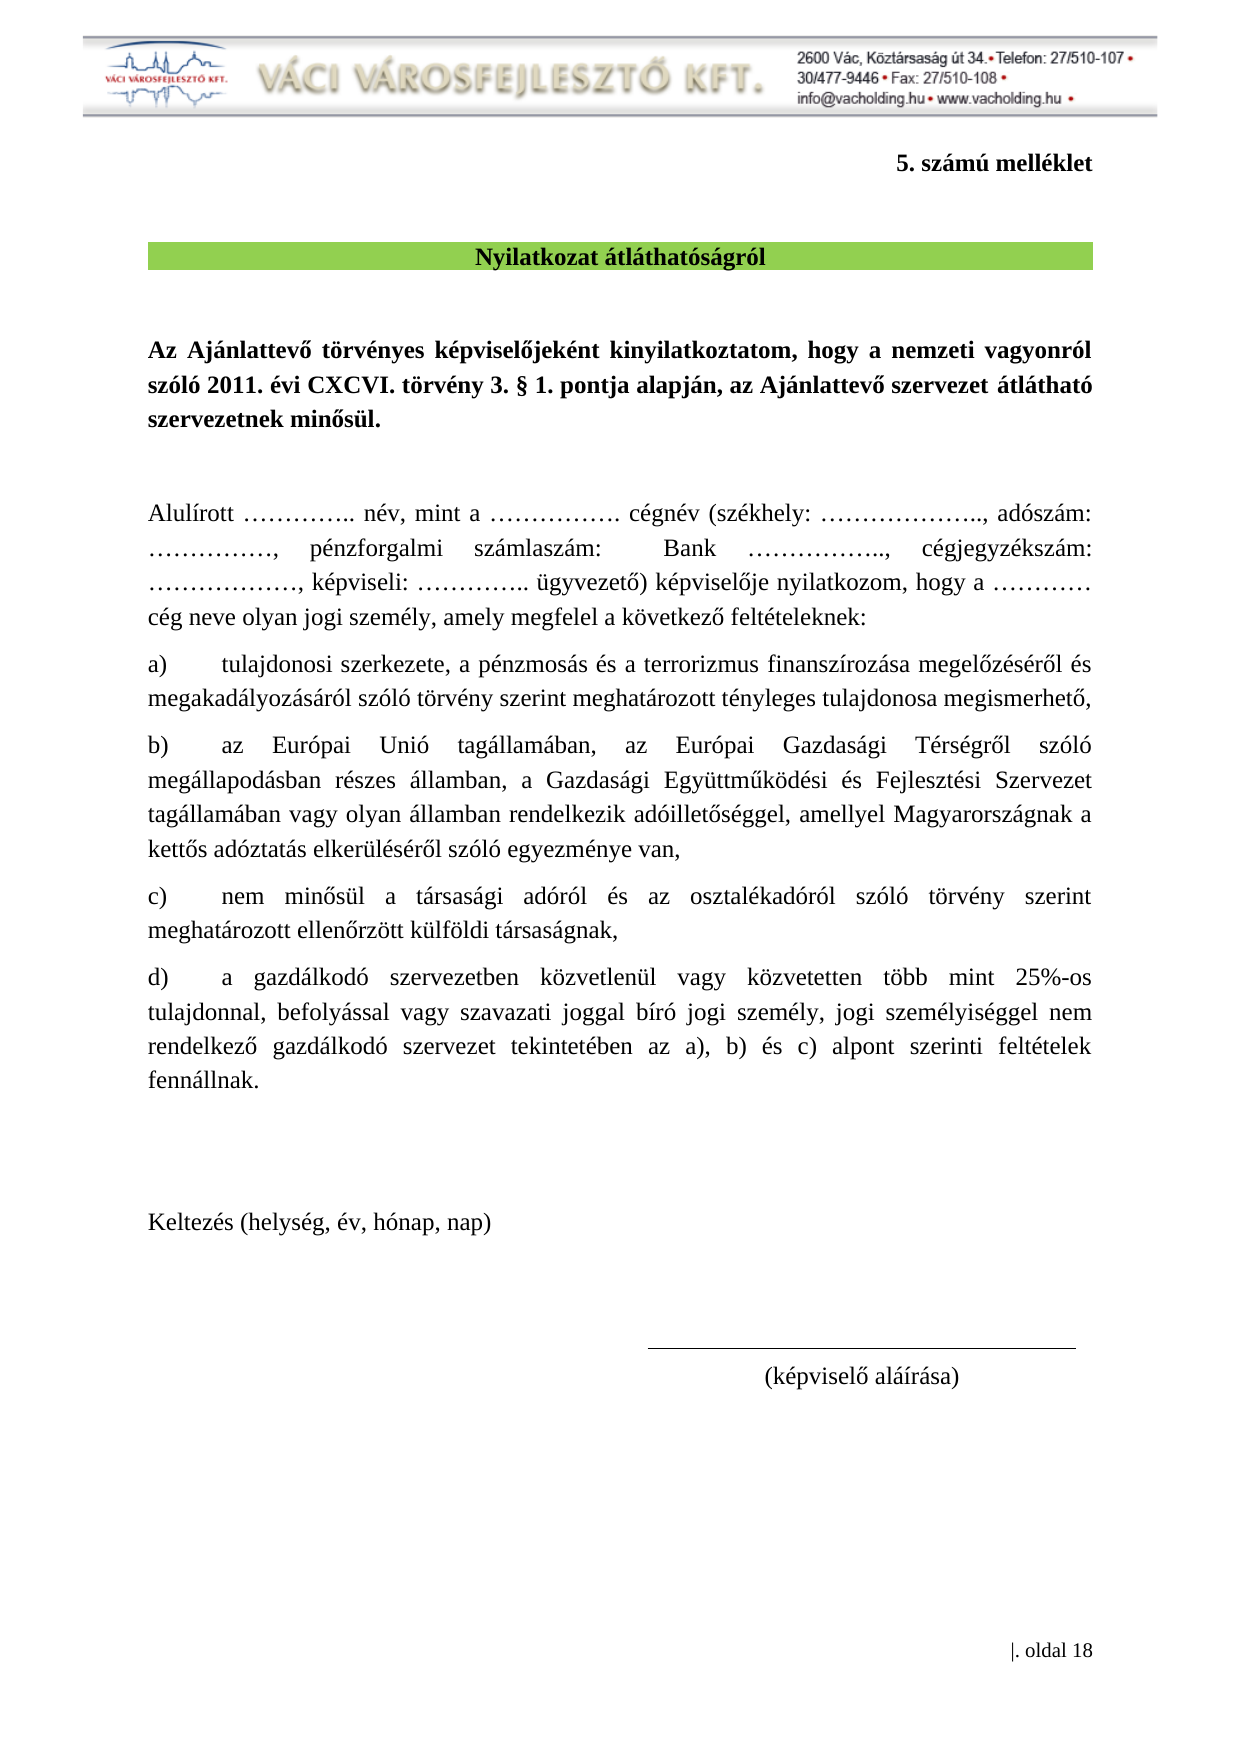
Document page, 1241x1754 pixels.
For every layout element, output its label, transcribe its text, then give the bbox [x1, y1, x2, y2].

text Alulírott ………….. név, mint a ……………. cégnév (székhely: ……………….., adószám: ……………, pénzforgalmi számlaszám: Bank …………….., cégjegyzékszám: ………………, képviseli: ………….. ügyvezető) képviselője nyilatkozom, hogy a …………cég neve olyan jogi személy, amely megfelel a következő feltételeknek: [148, 498, 1093, 631]
picture [82, 35, 1158, 118]
text b) az Európai Unió tagállamában, az Európai Gazdasági Térségről szóló megállapodásban részes államban, a Gazdasági Együttműködési és Fejlesztési Szervezet tagállamában vagy olyan államban rendelkezik adóilletőséggel, amellyel Magyarországnak a kettős adóztatás elkerüléséről szóló egyezménye van, [148, 730, 1093, 862]
text d) a gazdálkodó szervezetben közvetlenül vagy közvetetten több mint 25%-os tulajdonnal, befolyással vagy szavazati joggal bíró jogi személy, jogi személyiséggel nem rendelkező gazdálkodó szervezet tekintetében az a), b) és c) alpont szerinti feltételek fennállnak. [148, 962, 1093, 1094]
text 5. számú melléklet [148, 148, 1093, 176]
text a) tulajdonosi szerkezete, a pénzmosás és a terrorizmus finanszírozása megelőzéséről és megakadályozásáról szóló törvény szerint meghatározott tényleges tulajdonosa megismerhető, [148, 649, 1093, 712]
text Nyilatkozat átláthatóságról [148, 242, 1093, 270]
text Az Ajánlattevő törvényes képviselőjeként kinyilatkoztatom, hogy a nemzeti vagyonról szóló 2011. évi CXCVI. törvény 3. § 1. pontja alapján, az Ajánlattevő szervezet átlátható szervezetnek minősül. [148, 336, 1093, 433]
text Keltezés (helység, év, hónap, nap) [148, 1207, 1093, 1235]
table_header (képviselő aláírása) [648, 1349, 1076, 1407]
text c) nem minősül a társasági adóról és az osztalékadóról szóló törvény szerint meghatározott ellenőrzött külföldi társaságnak, [148, 881, 1093, 944]
